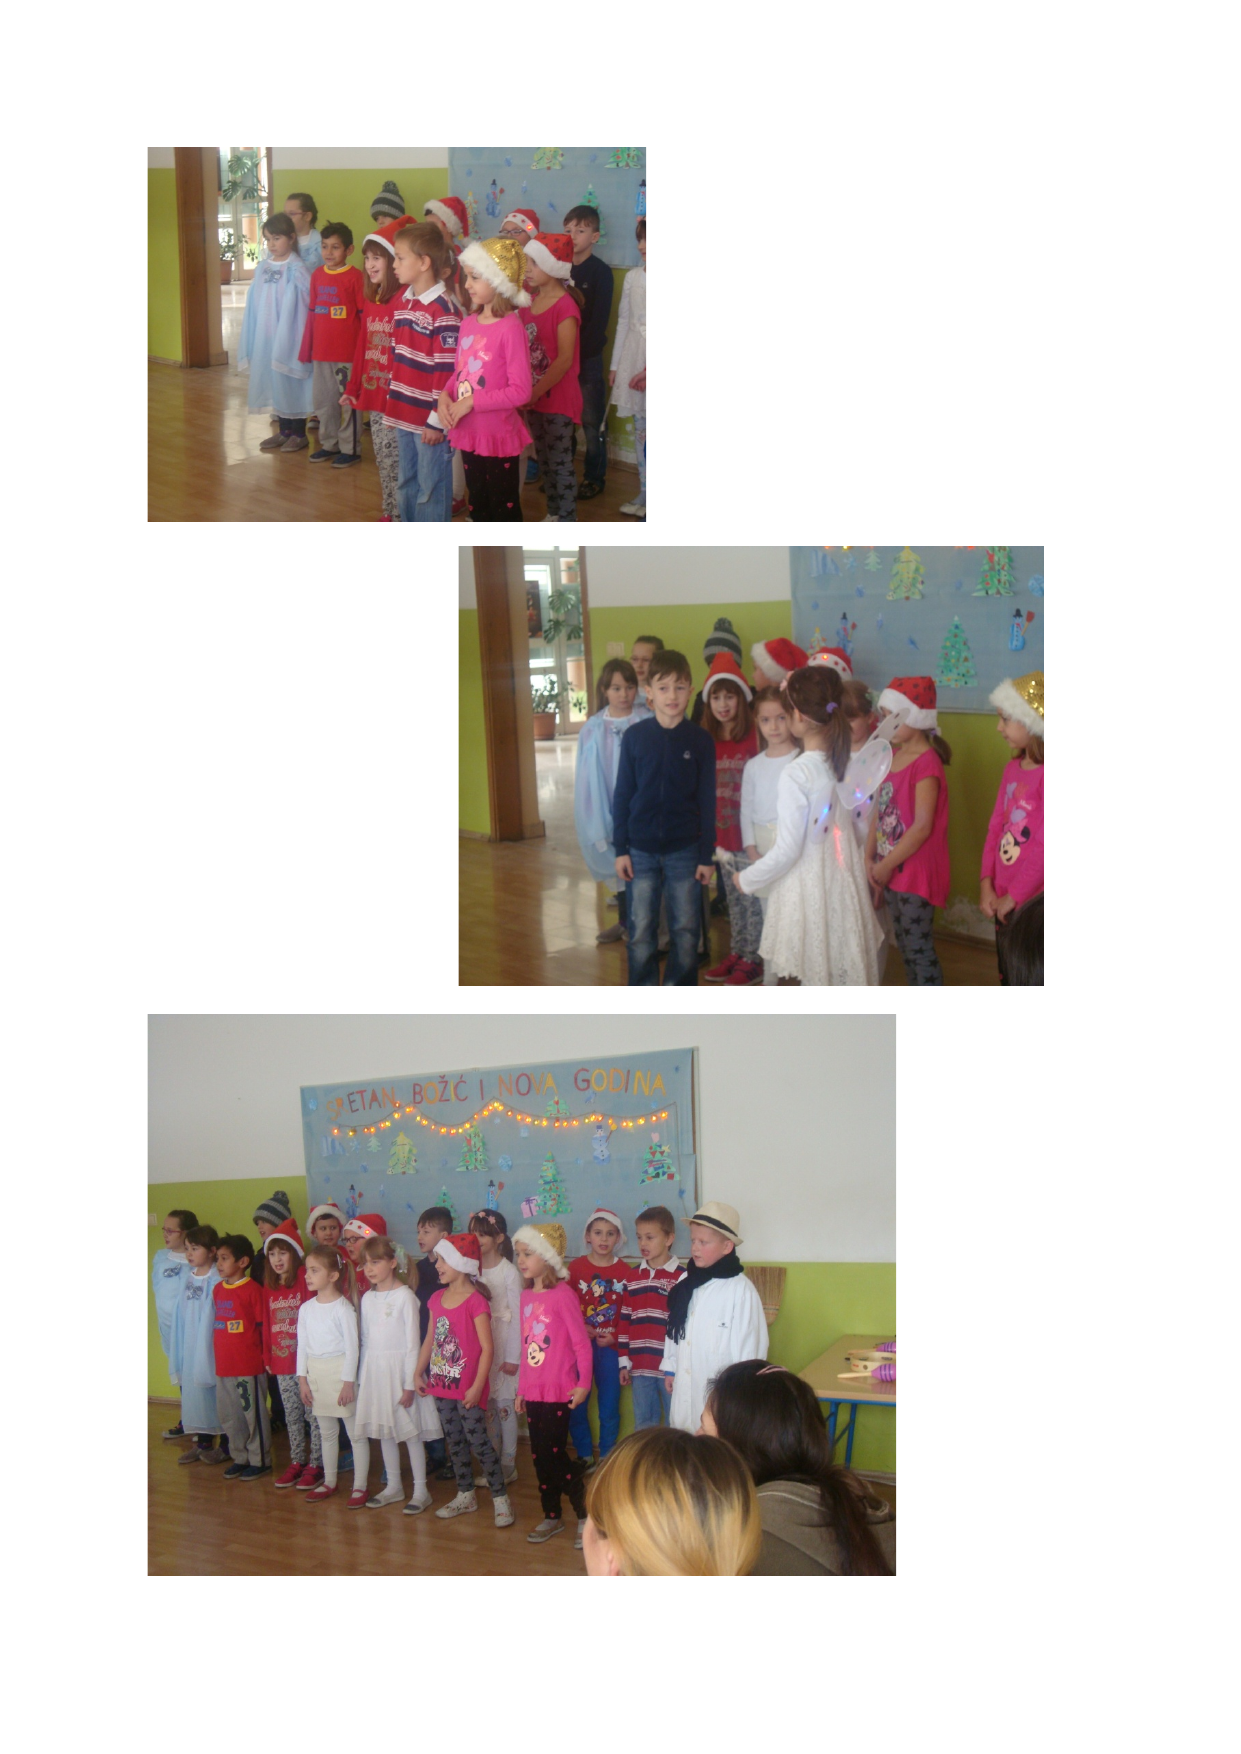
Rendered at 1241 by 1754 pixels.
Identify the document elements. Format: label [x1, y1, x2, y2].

picture [147, 147, 647, 522]
picture [147, 1014, 897, 1576]
picture [458, 546, 1044, 986]
